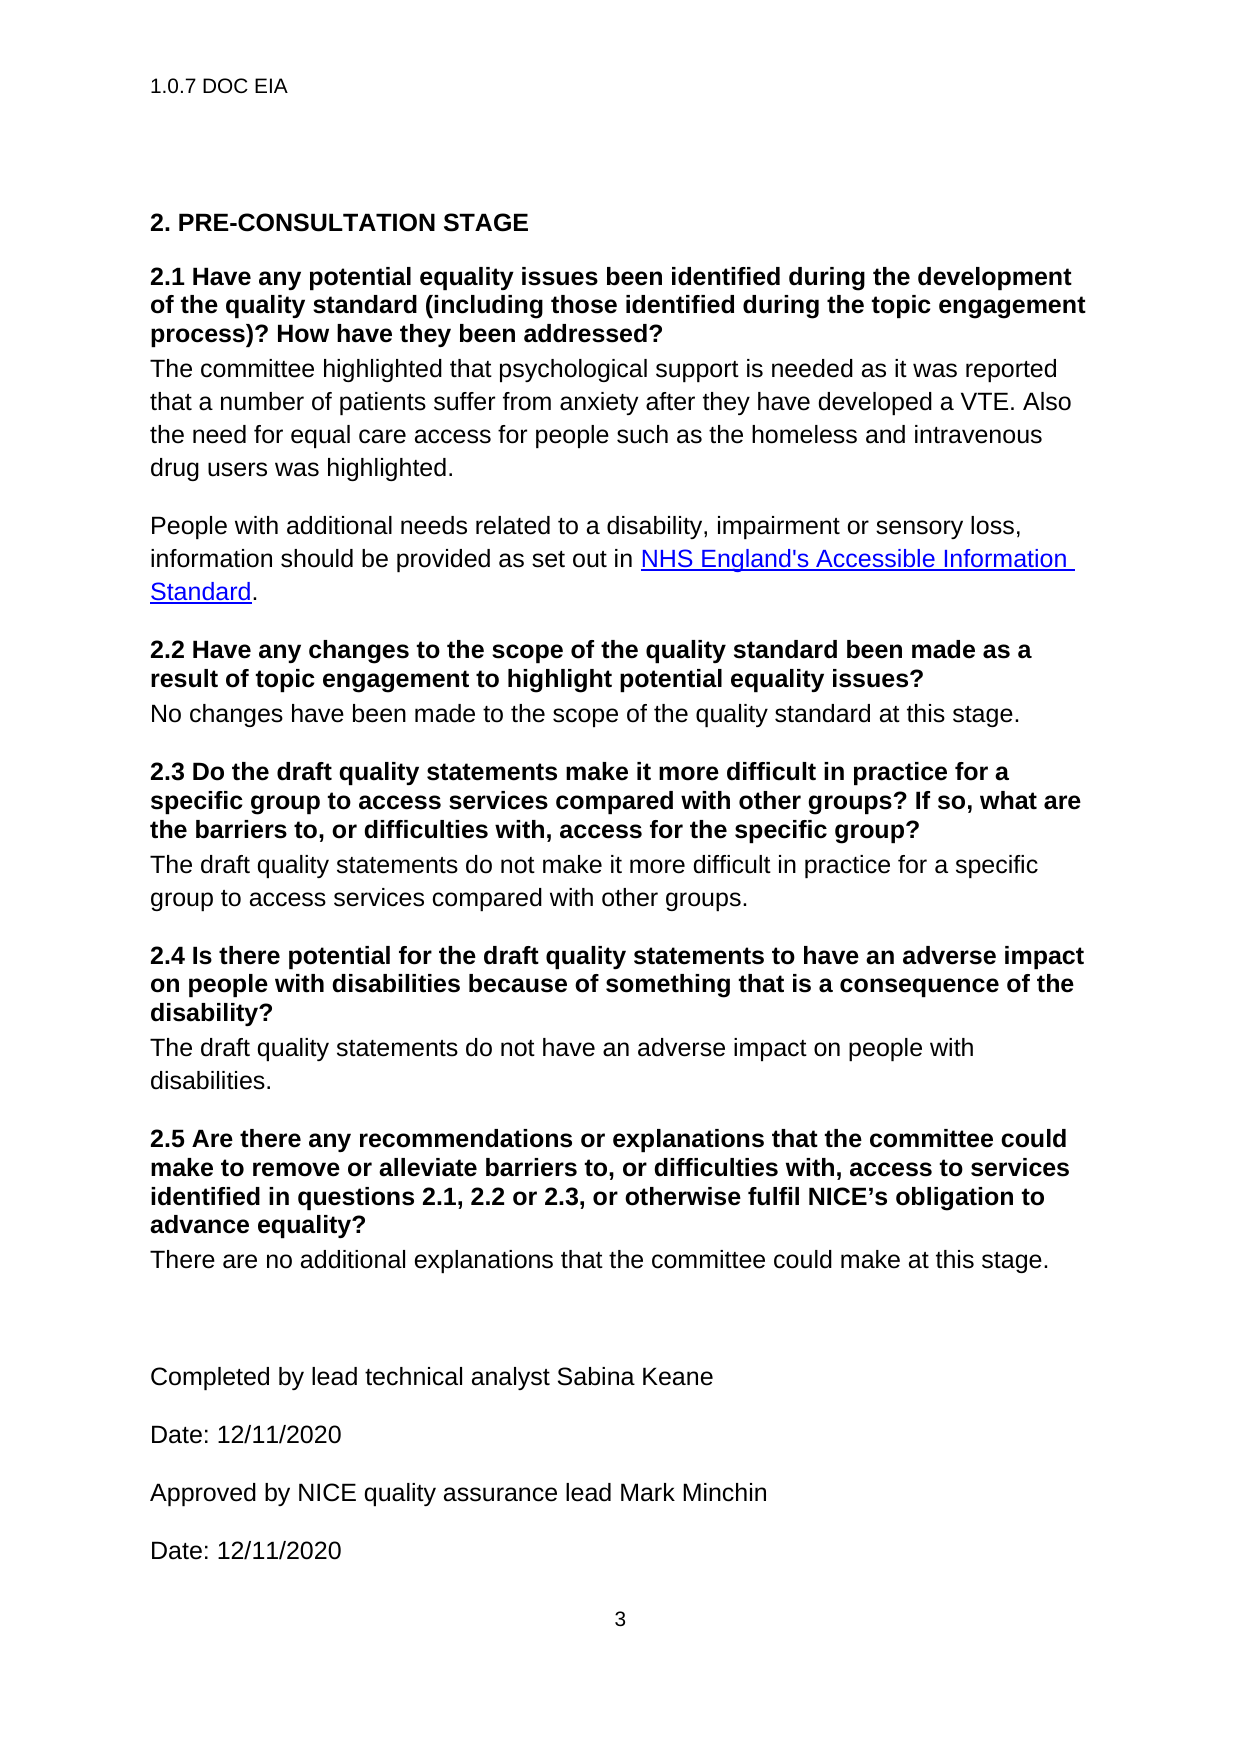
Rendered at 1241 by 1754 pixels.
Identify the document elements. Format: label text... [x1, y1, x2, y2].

text Date: 12/11/2020 [150, 1419, 1090, 1448]
subtitle 2.5 Are there any recommendations or explanations that the committee could make to remove or alleviate barriers to, or difficulties with, access to services identified in questions 2.1, 2.2 or 2.3, or otherwise fulfil NICE’s obligation to advance equality? [150, 1124, 1090, 1239]
subtitle 2.3 Do the draft quality statements make it more difficult in practice for a specific group to access services compared with other groups? If so, what are the barriers to, or difficulties with, access for the specific group? [150, 757, 1090, 843]
text Approved by NICE quality assurance lead Mark Minchin [150, 1478, 1090, 1506]
text The draft quality statements do not have an adverse impact on people with disabilities. [150, 1033, 1090, 1095]
text No changes have been made to the scope of the quality standard at this stage. [150, 699, 1090, 728]
subtitle 2.1 Have any potential equality issues been identified during the development of the quality standard (including those identified during the topic engagement process)? How have they been addressed? [150, 262, 1090, 348]
subtitle 2.2 Have any changes to the scope of the quality standard been made as a result of topic engagement to highlight potential equality issues? [150, 635, 1090, 693]
text People with additional needs related to a disability, impairment or sensory loss, information should be provided as set out in NHS England's Accessible Information Standard. [150, 511, 1090, 606]
subtitle 2. PRE-CONSULTATION STAGE [150, 208, 1090, 237]
text The draft quality statements do not make it more difficult in practice for a specific group to access services compared with other groups. [150, 850, 1090, 911]
subtitle 2.4 Is there potential for the draft quality statements to have an adverse impact on people with disabilities because of something that is a consequence of the disability? [150, 941, 1090, 1027]
text Completed by lead technical analyst Sabina Keane [150, 1362, 1090, 1390]
text Date: 12/11/2020 [150, 1536, 1090, 1564]
text There are no additional explanations that the committee could make at this stage. [150, 1246, 1090, 1274]
text The committee highlighted that psychological support is needed as it was reported that a number of patients suffer from anxiety after they have developed a VTE. Also the need for equal care access for people such as the homeless and intravenous drug users was highlighted. [150, 354, 1090, 482]
